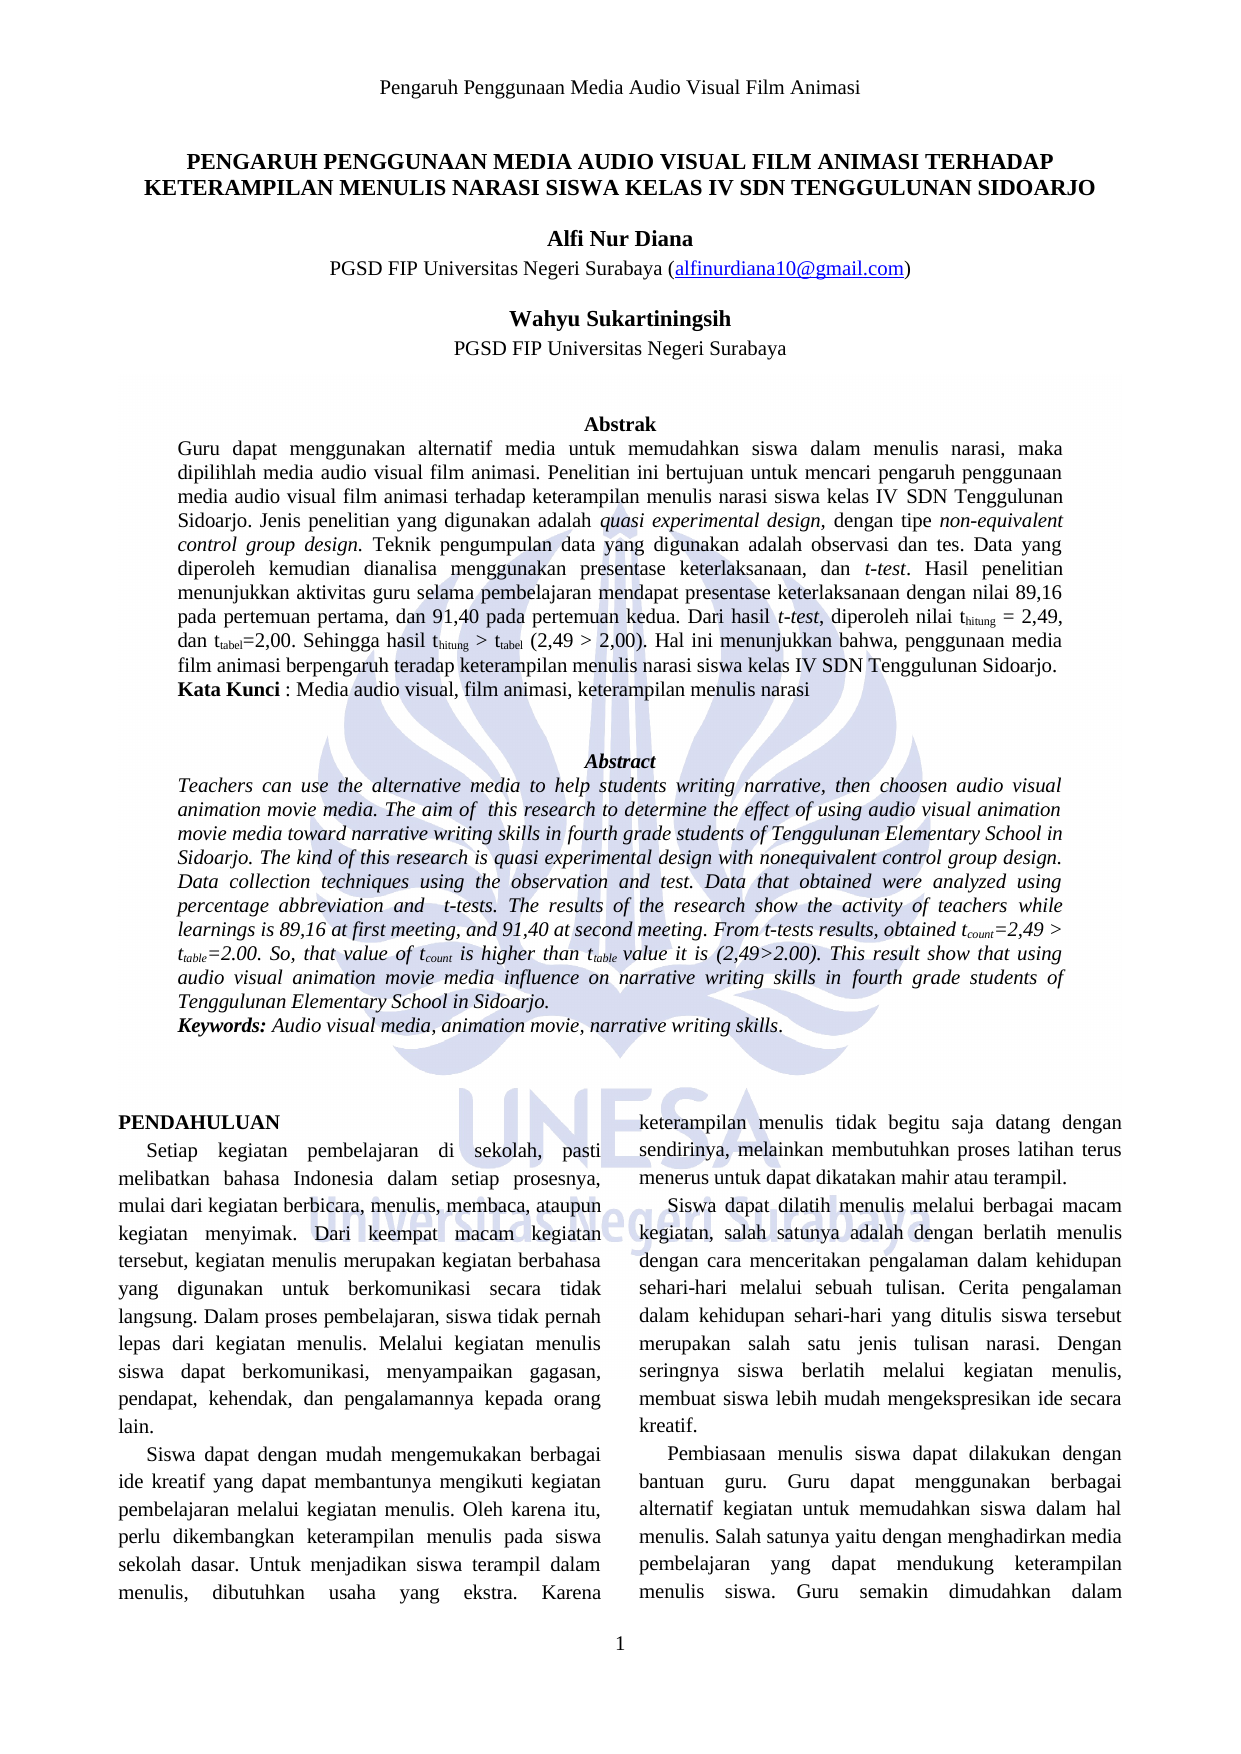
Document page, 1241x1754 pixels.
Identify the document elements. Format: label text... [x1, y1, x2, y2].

text Siswa dapat dengan mudah mengemukakan berbagai ide kreatif yang dapat membantunya mengikuti kegiatan pembelajaran melalui kegiatan menulis. Oleh karena itu, perlu dikembangkan keterampilan menulis pada siswa sekolah dasar. Untuk menjadikan siswa terampil dalam menulis, dibutuhkan usaha yang ekstra. Karena keterampilan menulis tidak begitu saja datang dengan sendirinya, melainkan membutuhkan proses latihan terus menerus untuk dapat dikatakan mahir atau terampil. [639, 1110, 1122, 1189]
text Abstrak [177, 412, 1063, 436]
text PGSD FIP Universitas Negeri Surabaya (alfinurdiana10@gmail.com) [118, 256, 1122, 280]
text Guru dapat menggunakan alternatif media untuk memudahkan siswa dalam menulis narasi, maka dipilihlah media audio visual film animasi. Penelitian ini bertujuan untuk mencari pengaruh penggunaan media audio visual film animasi terhadap keterampilan menulis narasi siswa kelas IV SDN Tenggulunan Sidoarjo. Jenis penelitian yang digunakan adalah quasi experimental design, dengan tipe non-equivalent control group design. Teknik pengumpulan data yang digunakan adalah observasi dan tes. Data yang diperoleh kemudian dianalisa menggunakan presentase keterlaksanaan, dan t-test. Hasil penelitian menunjukkan aktivitas guru selama pembelajaran mendapat presentase keterlaksanaan dengan nilai 89,16 pada pertemuan pertama, dan 91,40 pada pertemuan kedua. Dari hasil t-test, diperoleh nilai thitung = 2,49, dan ttabel=2,00. Sehingga hasil thitung > ttabel (2,49 > 2,00). Hal ini menunjukkan bahwa, penggunaan media film animasi berpengaruh teradap keterampilan menulis narasi siswa kelas IV SDN Tenggulunan Sidoarjo. [177, 436, 1063, 677]
text Setiap kegiatan pembelajaran di sekolah, pasti melibatkan bahasa Indonesia dalam setiap prosesnya, mulai dari kegiatan berbicara, menulis, membaca, ataupun kegiatan menyimak. Dari keempat macam kegiatan tersebut, kegiatan menulis merupakan kegiatan berbahasa yang digunakan untuk berkomunikasi secara tidak langsung. Dalam proses pembelajaran, siswa tidak pernah lepas dari kegiatan menulis. Melalui kegiatan menulis siswa dapat berkomunikasi, menyampaikan gagasan, pendapat, kehendak, dan pengalamannya kepada orang lain. [118, 1138, 601, 1438]
title PENGARUH PENGGUNAAN MEDIA AUDIO VISUAL FILM ANIMASI TERHADAP KETERAMPILAN MENULIS NARASI SISWA KELAS IV SDN TENGGULUNAN SIDOARJO [118, 148, 1122, 200]
text Alfi Nur Diana [118, 225, 1122, 252]
text Kata Kunci : Media audio visual, film animasi, keterampilan menulis narasi [177, 677, 1063, 701]
text Teachers can use the alternative media to help students writing narrative, then choosen audio visual animation movie media. The aim of this research to determine the effect of using audio visual animation movie media toward narrative writing skills in fourth grade students of Tenggulunan Elementary School in Sidoarjo. The kind of this research is quasi experimental design with nonequivalent control group design. Data collection techniques using the observation and test. Data that obtained were analyzed using percentage abbreviation and t-tests. The results of the research show the activity of teachers while learnings is 89,16 at first meeting, and 91,40 at second meeting. From t-tests results, obtained tcount=2,49 > ttable=2.00. So, that value of tcount is higher than ttable value it is (2,49>2.00). This result show that using audio visual animation movie media influence on narrative writing skills in fourth grade students of Tenggulunan Elementary School in Sidoarjo. [177, 773, 1063, 1013]
text Wahyu Sukartiningsih [118, 305, 1122, 331]
subtitle PENDAHULUAN [118, 1110, 601, 1134]
text Abstract [177, 749, 1063, 773]
text PGSD FIP Universitas Negeri Surabaya [118, 336, 1122, 359]
text Keywords: Audio visual media, animation movie, narrative writing skills. [177, 1013, 1063, 1037]
text Siswa dapat dengan mudah mengemukakan berbagai ide kreatif yang dapat membantunya mengikuti kegiatan pembelajaran melalui kegiatan menulis. Oleh karena itu, perlu dikembangkan keterampilan menulis pada siswa sekolah dasar. Untuk menjadikan siswa terampil dalam menulis, dibutuhkan usaha yang ekstra. Karena keterampilan menulis tidak begitu saja datang dengan sendirinya, melainkan membutuhkan proses latihan terus menerus untuk dapat dikatakan mahir atau terampil. [118, 1442, 601, 1604]
text Siswa dapat dilatih menulis melalui berbagai macam kegiatan, salah satunya adalah dengan berlatih menulis dengan cara menceritakan pengalaman dalam kehidupan sehari-hari melalui sebuah tulisan. Cerita pengalaman dalam kehidupan sehari-hari yang ditulis siswa tersebut merupakan salah satu jenis tulisan narasi. Dengan seringnya siswa berlatih melalui kegiatan menulis, membuat siswa lebih mudah mengekspresikan ide secara kreatif. [639, 1192, 1122, 1437]
